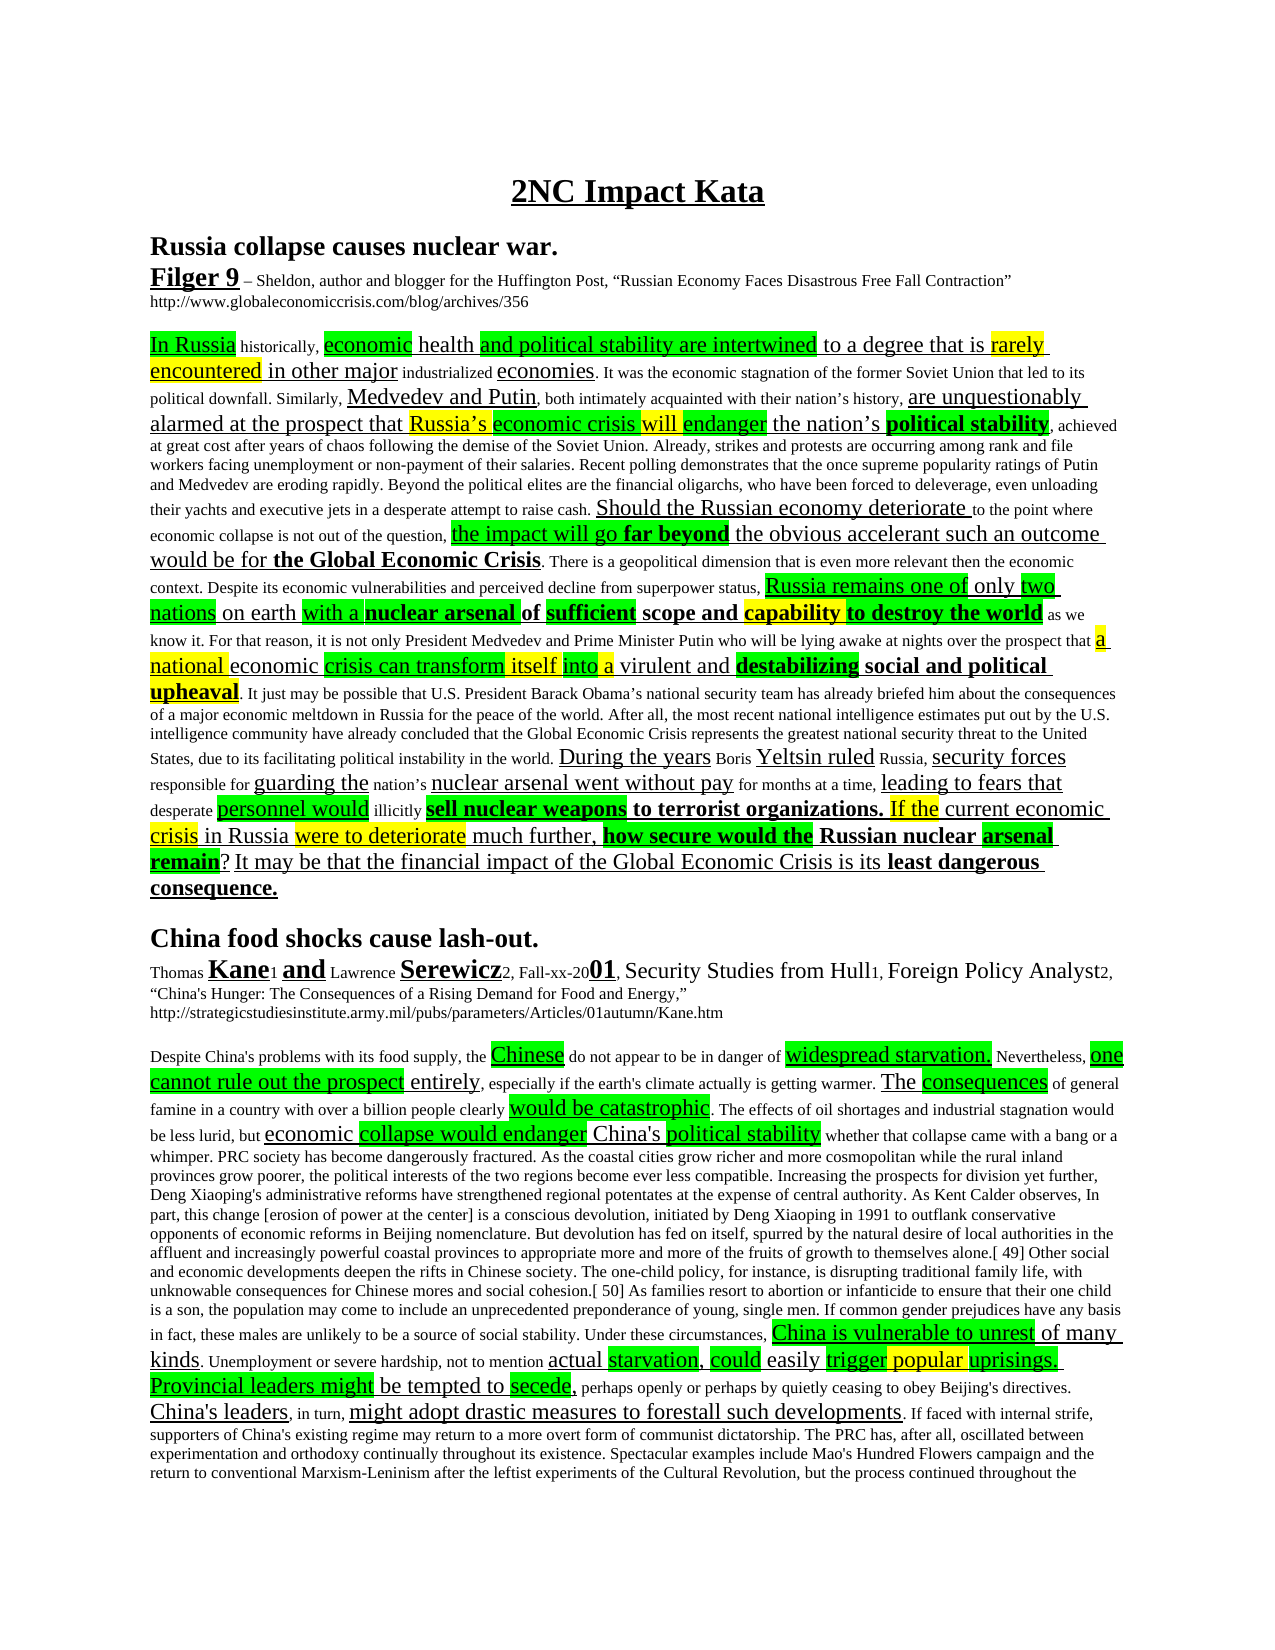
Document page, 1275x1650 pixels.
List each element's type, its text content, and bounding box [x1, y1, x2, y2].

subtitle 2NC Impact Kata [150, 171, 1125, 209]
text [150, 1041, 1125, 1482]
text Filger 9 – Sheldon, author and blogger for the Huffington Post, “Russian Economy Faces Disastrous Free Fall Contraction” http://www.globaleconomiccrisis.com/blog/archives/356 [150, 261, 1125, 311]
subtitle China food shocks cause lash-out. [150, 922, 1125, 953]
text Thomas Kane1 and Lawrence Serewicz2, Fall-xx-2001, Security Studies from Hull1, Foreign Policy Analyst2, “China's Hunger: The Consequences of a Rising Demand for Food and Energy,” http://strategicstudiesinstitute.army.mil/pubs/parameters/Articles/01autumn/Kane.htm [150, 953, 1125, 1022]
text In Russia historically, economic health and political stability are intertwined to a degree that is rarely encountered in other major industrialized economies. It was the economic stagnation of the former Soviet Union that led to its political downfall. Similarly, Medvedev and Putin, both intimately acquainted with their nation’s history, are unquestionably alarmed at the prospect that Russia’s economic crisis will endanger the nation’s political stability, achieved at great cost after years of chaos following the demise of the Soviet Union. Already, strikes and protests are occurring among rank and file workers facing unemployment or non-payment of their salaries. Recent polling demonstrates that the once supreme popularity ratings of Putin and Medvedev are eroding rapidly. Beyond the political elites are the financial oligarchs, who have been forced to deleverage, even unloading their yachts and executive jets in a desperate attempt to raise cash. Should the Russian economy deteriorate to the point where economic collapse is not out of the question, the impact will go far beyond the obvious accelerant such an outcome would be for the Global Economic Crisis. There is a geopolitical dimension that is even more relevant then the economic context. Despite its economic vulnerabilities and perceived decline from superpower status, Russia remains one of only two nations on earth with a nuclear arsenal of sufficient scope and capability to destroy the world as we know it. For that reason, it is not only President Medvedev and Prime Minister Putin who will be lying awake at nights over the prospect that a national economic crisis can transform itself into a virulent and destabilizing social and political upheaval. It just may be possible that U.S. President Barack Obama’s national security team has already briefed him about the consequences of a major economic meltdown in Russia for the peace of the world. After all, the most recent national intelligence estimates put out by the U.S. intelligence community have already concluded that the Global Economic Crisis represents the greatest national security threat to the United States, due to its facilitating political instability in the world. During the years Boris Yeltsin ruled Russia, security forces responsible for guarding the nation’s nuclear arsenal went without pay for months at a time, leading to fears that desperate personnel would illicitly sell nuclear weapons to terrorist organizations. If the current economic crisis in Russia were to deteriorate much further, how secure would the Russian nuclear arsenal remain? It may be that the financial impact of the Global Economic Crisis is its least dangerous consequence. [150, 331, 1125, 901]
subtitle Russia collapse causes nuclear war. [150, 230, 1125, 261]
